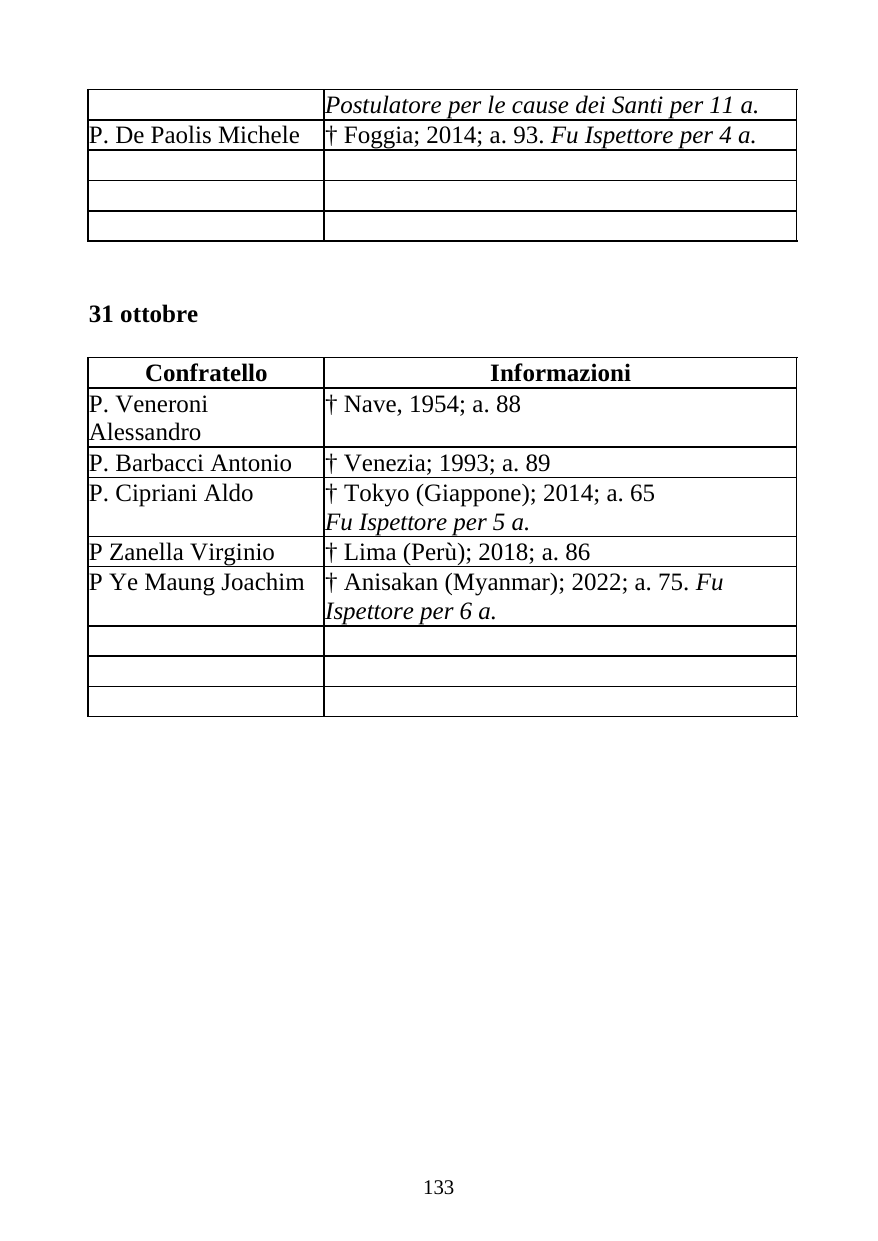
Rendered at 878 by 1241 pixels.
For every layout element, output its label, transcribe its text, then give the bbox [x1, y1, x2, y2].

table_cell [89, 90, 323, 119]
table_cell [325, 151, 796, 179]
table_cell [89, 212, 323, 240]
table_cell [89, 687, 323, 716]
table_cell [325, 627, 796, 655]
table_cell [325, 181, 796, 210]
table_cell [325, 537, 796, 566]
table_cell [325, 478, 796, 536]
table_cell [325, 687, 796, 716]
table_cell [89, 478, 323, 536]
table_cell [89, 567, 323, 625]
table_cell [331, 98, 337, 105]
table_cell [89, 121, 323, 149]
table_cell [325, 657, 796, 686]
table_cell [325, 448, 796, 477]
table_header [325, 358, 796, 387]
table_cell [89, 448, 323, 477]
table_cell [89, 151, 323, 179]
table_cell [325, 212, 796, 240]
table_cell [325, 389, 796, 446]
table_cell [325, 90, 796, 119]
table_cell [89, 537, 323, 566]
text 31 ottobre [89, 299, 788, 328]
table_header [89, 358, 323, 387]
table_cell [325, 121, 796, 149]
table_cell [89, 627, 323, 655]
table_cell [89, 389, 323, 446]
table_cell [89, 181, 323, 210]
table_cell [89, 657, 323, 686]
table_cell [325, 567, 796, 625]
